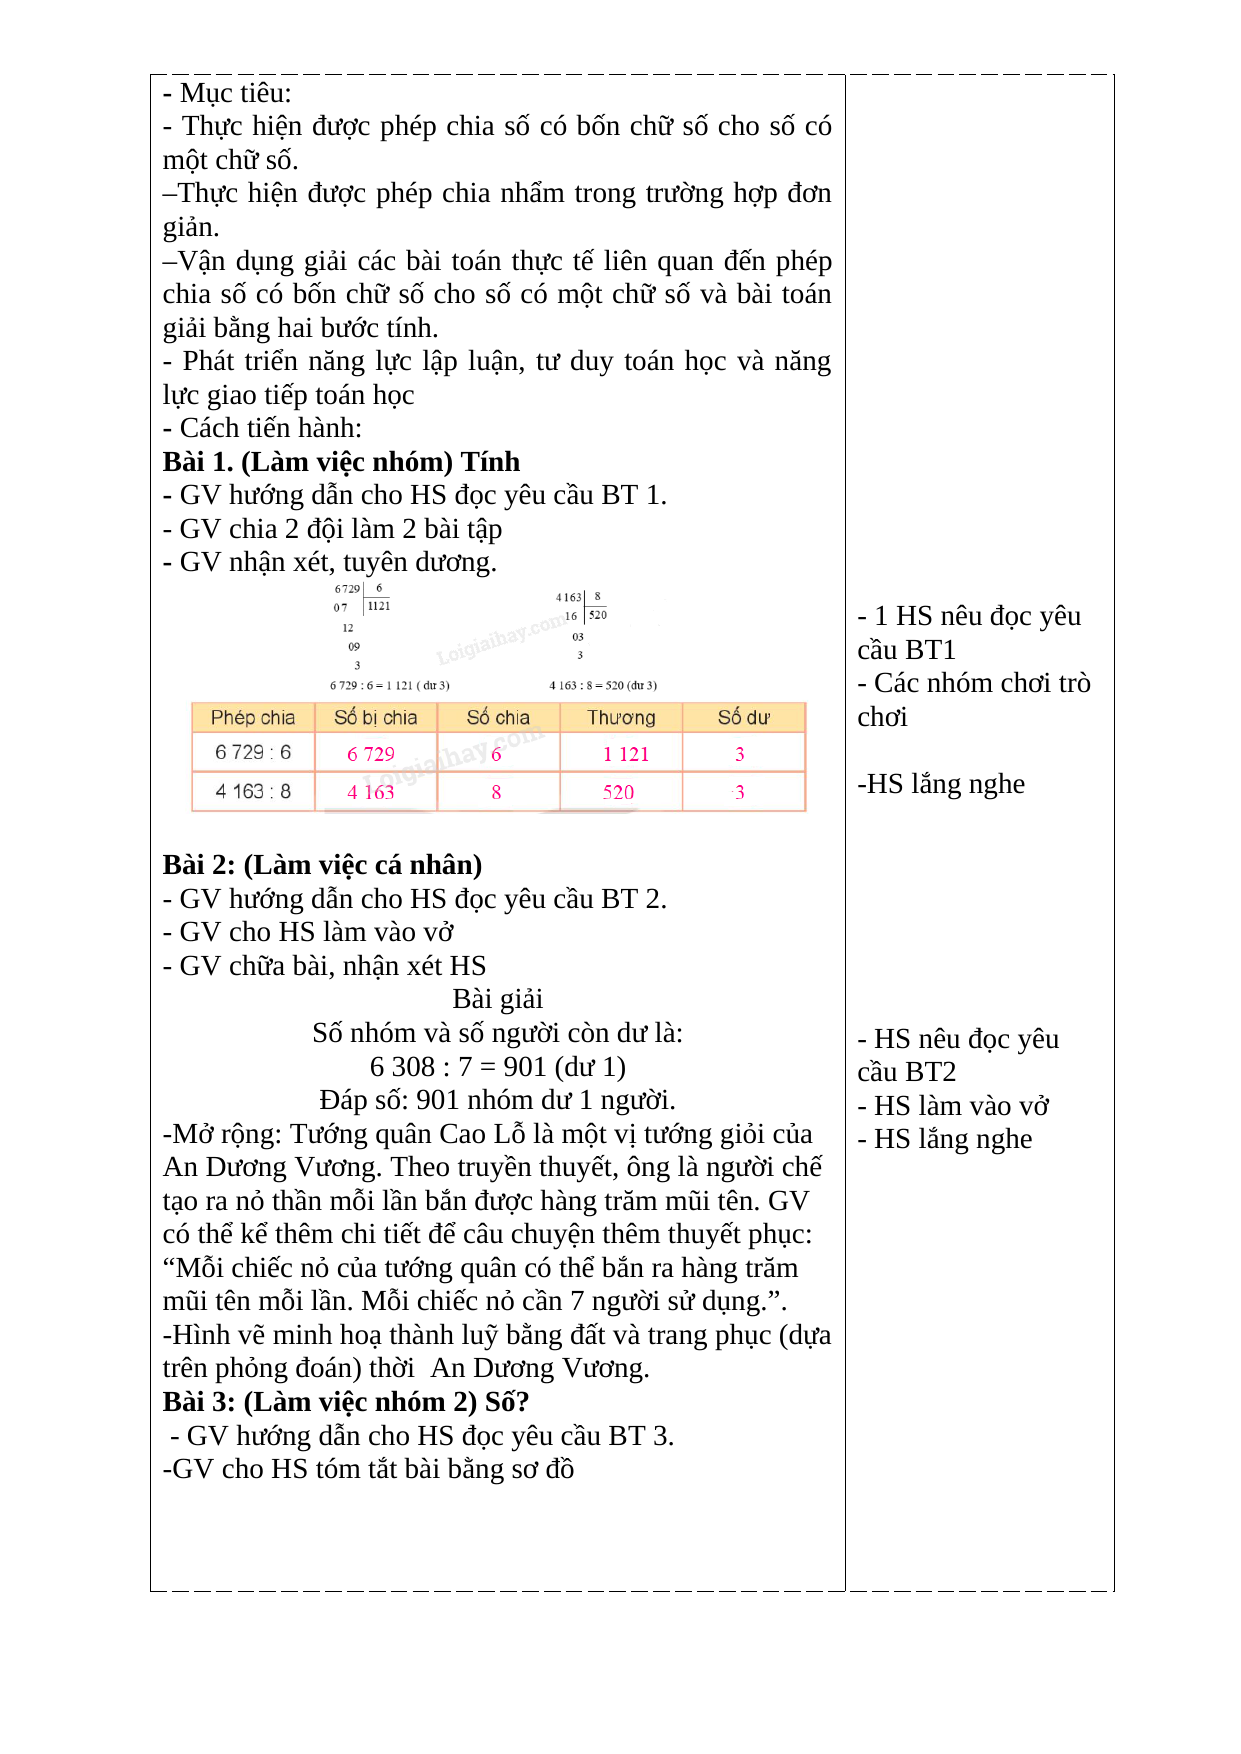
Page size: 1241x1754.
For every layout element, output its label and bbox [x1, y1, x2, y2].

table_cell [845, 74, 1114, 1591]
picture [185, 578, 811, 814]
table_cell [151, 74, 845, 1591]
